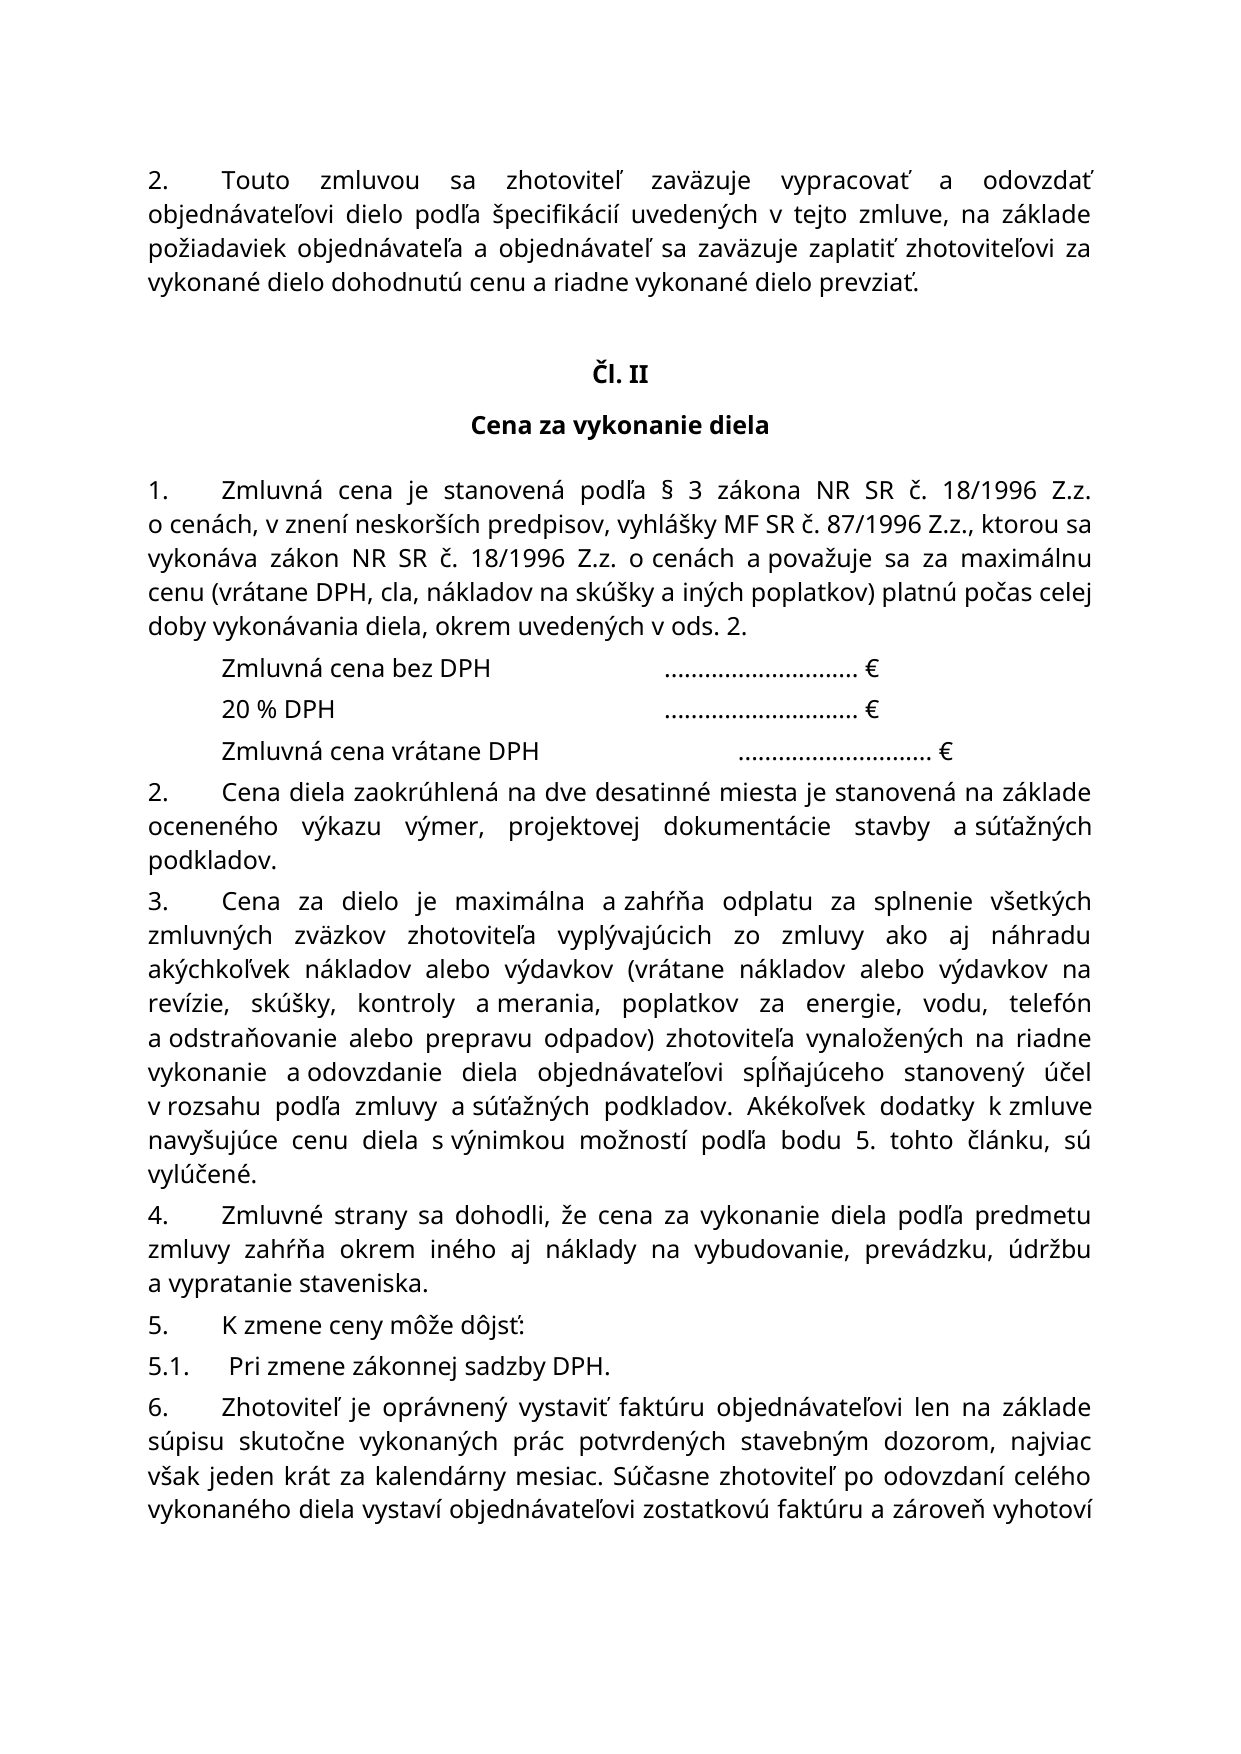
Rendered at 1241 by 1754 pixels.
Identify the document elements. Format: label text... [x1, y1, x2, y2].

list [148, 1390, 1092, 1526]
list Touto zmluvou sa zhotoviteľ zaväzuje vypracovať a odovzdať objednávateľovi dielo podľa špecifikácií uvedených v tejto zmluve, na základe požiadaviek objednávateľa a objednávateľ sa zaväzuje zaplatiť zhotoviteľovi za vykonané dielo dohodnutú cenu a riadne vykonané dielo prevziať. [148, 162, 1092, 299]
text Čl. II [148, 357, 1092, 391]
list Zmluvná cena bez DPH ............................. € [148, 650, 1092, 684]
list Zmluvná cena vrátane DPH ............................. € [148, 733, 1092, 767]
list Cena diela zaokrúhlená na dve desatinné miesta je stanovená na základe oceneného výkazu výmer, projektovej dokumentácie stavby a súťažných podkladov. [148, 774, 1092, 877]
list Zmluvná cena je stanovená podľa § 3 zákona NR SR č. 18/1996 Z.z. o cenách, v znení neskorších predpisov, vyhlášky MF SR č. 87/1996 Z.z., ktorou sa vykonáva zákon NR SR č. 18/1996 Z.z. o cenách a považuje sa za maximálnu cenu (vrátane DPH, cla, nákladov na skúšky a iných poplatkov) platnú počas celej doby vykonávania diela, okrem uvedených v ods. 2. [148, 473, 1092, 643]
text Cena za vykonanie diela [148, 407, 1092, 442]
list K zmene ceny môže dôjsť: [148, 1307, 1092, 1341]
list 20 % DPH ............................. € [148, 692, 1092, 726]
list Cena za dielo je maximálna a zahŕňa odplatu za splnenie všetkých zmluvných zväzkov zhotoviteľa vyplývajúcich zo zmluvy ako aj náhradu akýchkoľvek nákladov alebo výdavkov (vrátane nákladov alebo výdavkov na revízie, skúšky, kontroly a merania, poplatkov za energie, vodu, telefón a odstraňovanie alebo prepravu odpadov) zhotoviteľa vynaložených na riadne vykonanie a odovzdanie diela objednávateľovi spĺňajúceho stanovený účel v rozsahu podľa zmluvy a súťažných podkladov. Akékoľvek dodatky k zmluve navyšujúce cenu diela s výnimkou možností podľa bodu 5. tohto článku, sú vylúčené. [148, 884, 1092, 1191]
list 5.1. Pri zmene zákonnej sadzby DPH. [148, 1349, 1092, 1383]
list Zmluvné strany sa dohodli, že cena za vykonanie diela podľa predmetu zmluvy zahŕňa okrem iného aj náklady na vybudovanie, prevádzku, údržbu a vypratanie staveniska. [148, 1198, 1092, 1300]
